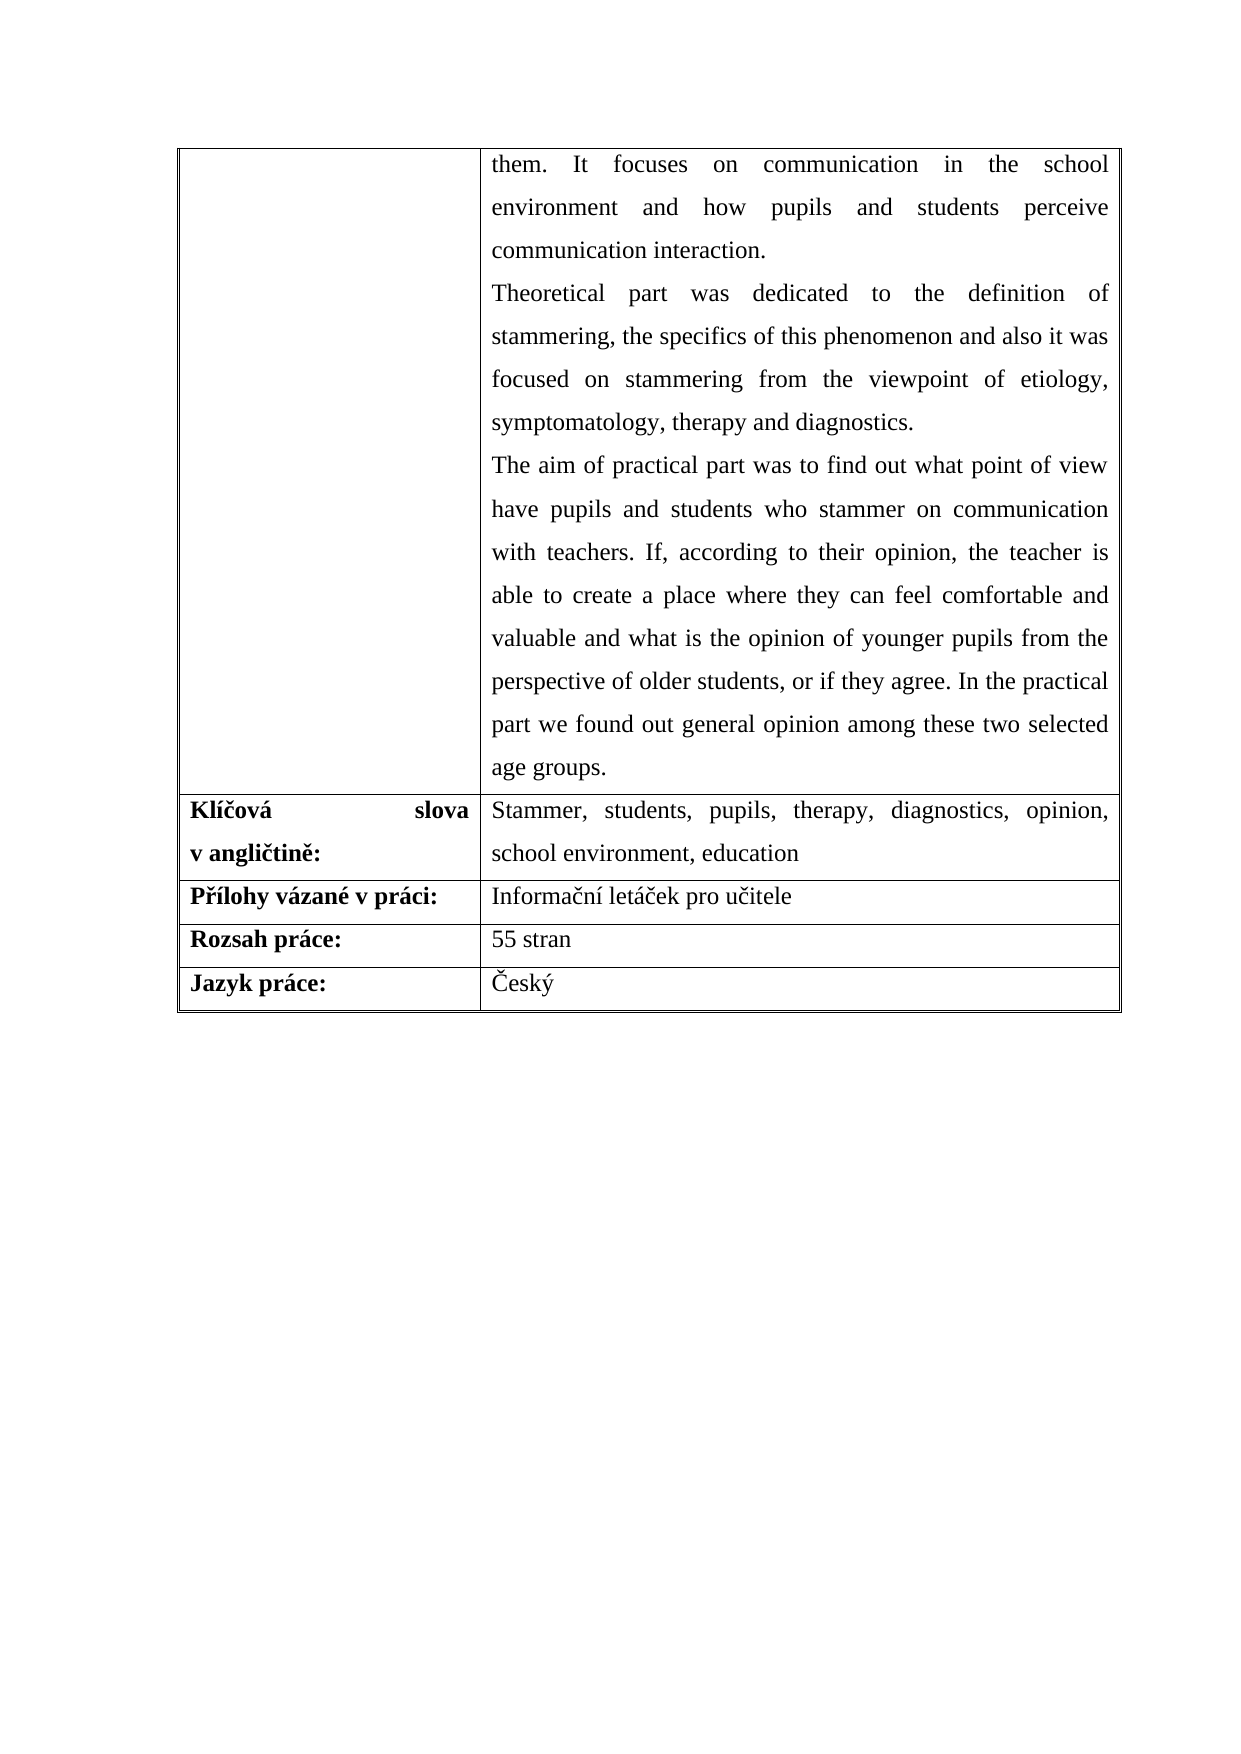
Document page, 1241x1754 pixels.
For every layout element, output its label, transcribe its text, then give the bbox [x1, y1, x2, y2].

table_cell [481, 149, 1119, 794]
table_cell Klíčová slova v angličtině: [180, 795, 480, 880]
table_cell Rozsah práce: [180, 925, 480, 967]
table_cell Stammer, students, pupils, therapy, diagnostics, opinion, school environment, education [481, 795, 1119, 880]
table_cell Informační letáček pro učitele [481, 881, 1119, 923]
table_cell 55 stran [481, 925, 1119, 967]
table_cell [180, 149, 480, 794]
table_cell Přílohy vázané v práci: [180, 881, 480, 923]
table_cell Český [481, 968, 1119, 1010]
table_cell Jazyk práce: [180, 968, 480, 1010]
